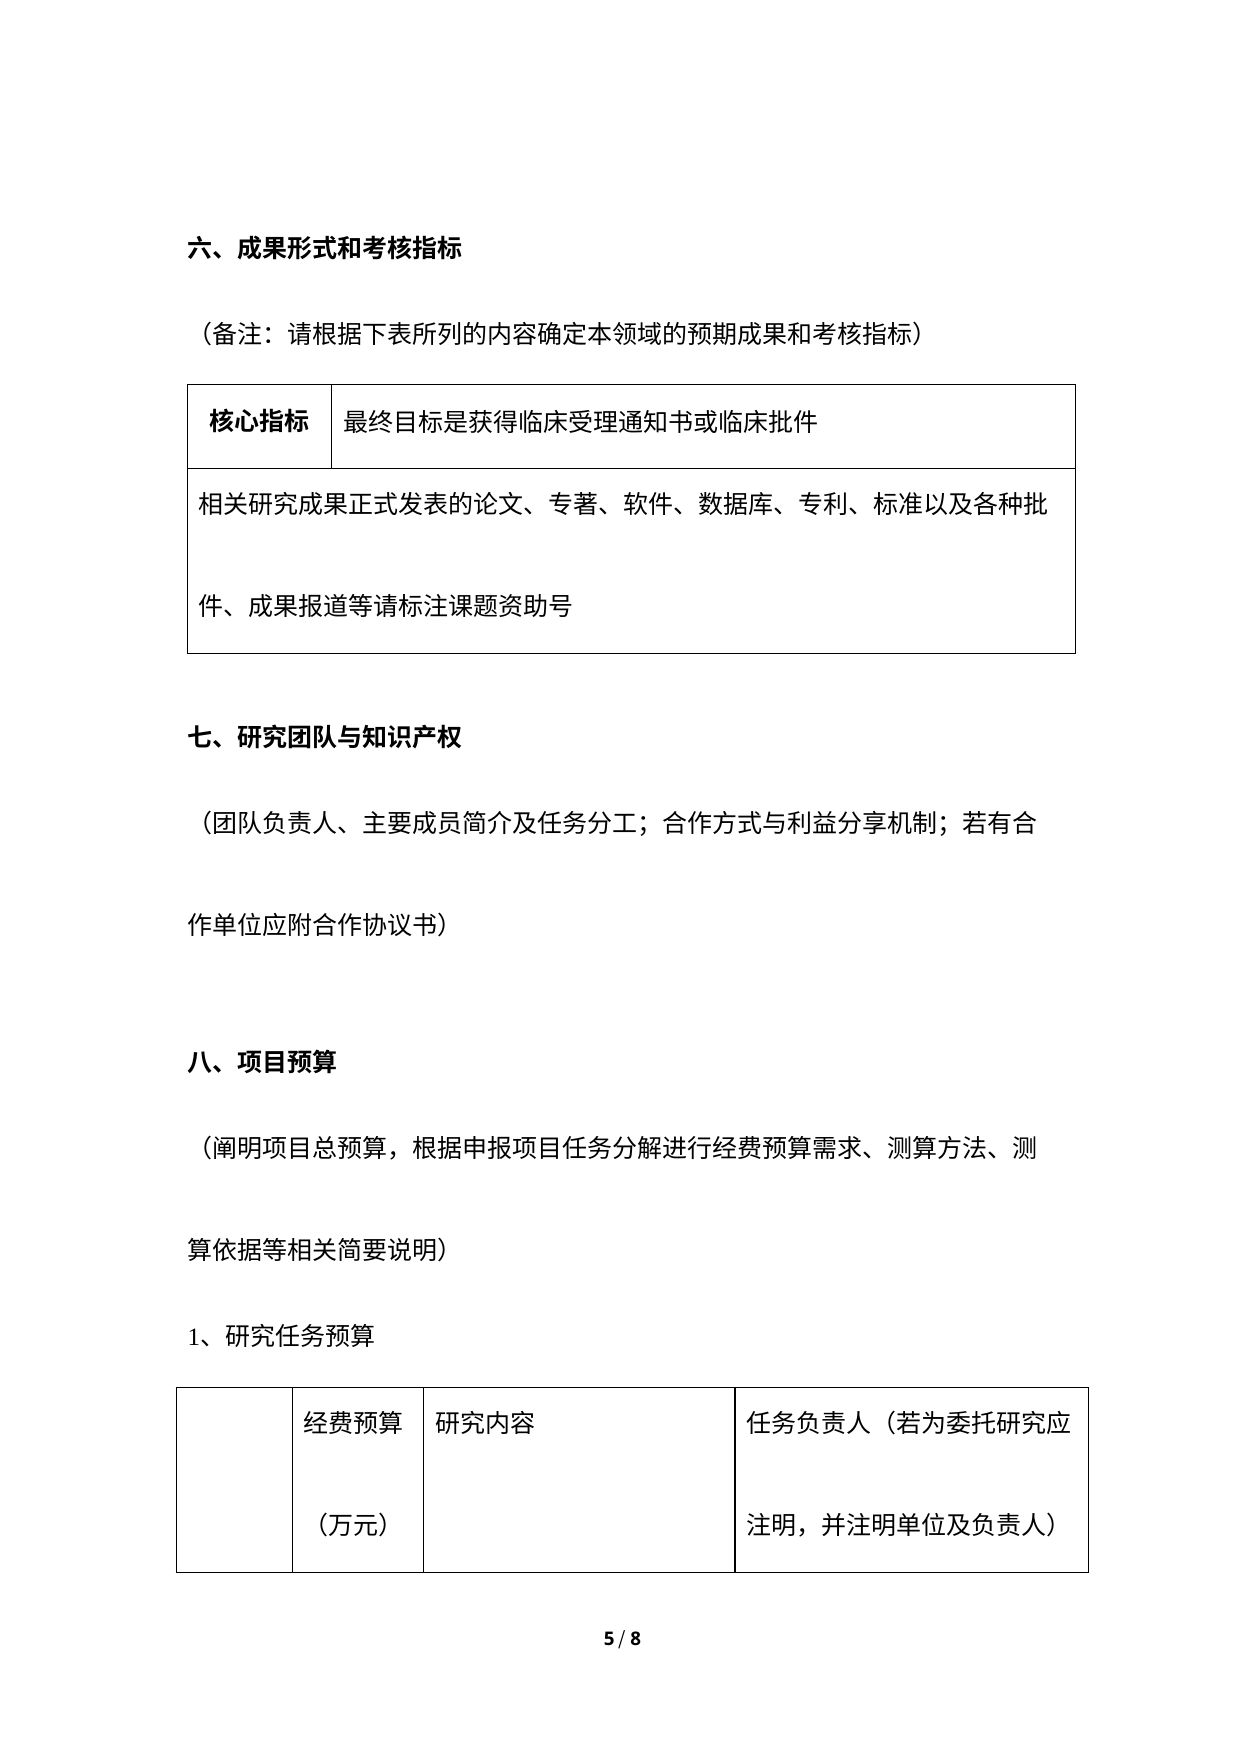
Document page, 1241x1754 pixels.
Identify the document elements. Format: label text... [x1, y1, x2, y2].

table_header [177, 1388, 292, 1572]
text 1、研究任务预算 [187, 1301, 1053, 1369]
table_header 任务负责人（若为委托研究应注明，并注明单位及负责人） [736, 1388, 1088, 1572]
text 七、研究团队与知识产权 [187, 702, 1053, 770]
table_header 经费预算（万元） [293, 1388, 423, 1572]
text （团队负责人、主要成员简介及任务分工；合作方式与利益分享机制；若有合作单位应附合作协议书） [187, 788, 1053, 958]
text 八、项目预算 [187, 1027, 1053, 1095]
table_header 研究内容 [424, 1388, 734, 1572]
table_header 最终目标是获得临床受理通知书或临床批件 [332, 385, 1075, 467]
text （阐明项目总预算，根据申报项目任务分解进行经费预算需求、测算方法、测算依据等相关简要说明） [187, 1113, 1053, 1283]
text 六、成果形式和考核指标 [187, 212, 1053, 280]
text （备注：请根据下表所列的内容确定本领域的预期成果和考核指标） [187, 298, 1053, 366]
table_header 核心指标 [188, 385, 331, 467]
table_cell 相关研究成果正式发表的论文、专著、软件、数据库、专利、标准以及各种批件、成果报道等请标注课题资助号 [188, 469, 1075, 653]
